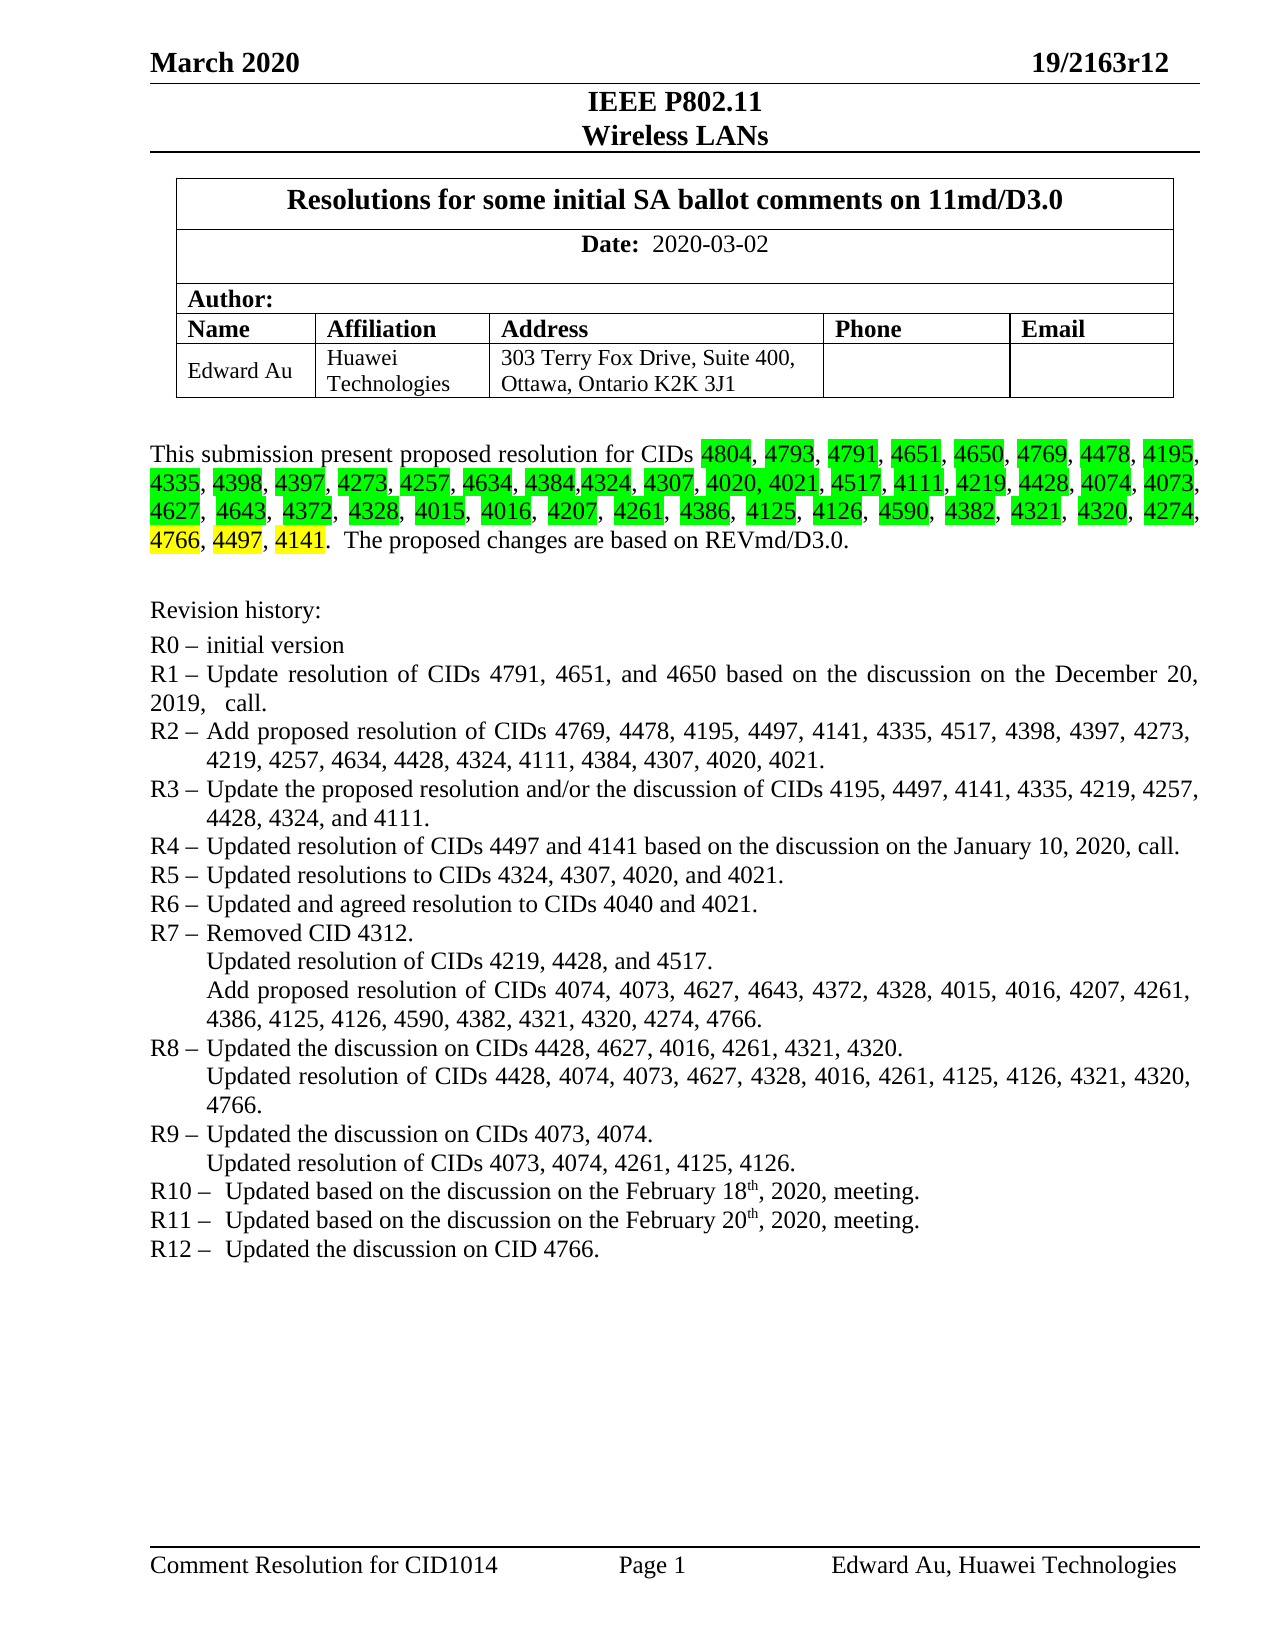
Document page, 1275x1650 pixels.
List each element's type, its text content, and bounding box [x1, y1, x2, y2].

table_cell Email [1011, 314, 1173, 343]
text R9 – Updated the discussion on CIDs 4073, 4074. [150, 1119, 1200, 1148]
text Updated resolution of CIDs 4428, 4074, 4073, 4627, 4328, 4016, 4261, 4125, 4126, 4321, 4320, 4766. [150, 1061, 1200, 1119]
table_cell Affiliation [316, 314, 489, 343]
table_cell Author: [177, 284, 1173, 313]
table_cell Address [490, 314, 823, 343]
subtitle R0 – initial version [150, 630, 1200, 659]
text R4 – Updated resolution of CIDs 4497 and 4141 based on the discussion on the January 10, 2020, call. [150, 831, 1200, 860]
text R11 – Updated based on the discussion on the February 20th, 2020, meeting. [150, 1205, 1200, 1234]
text IEEE P802.11 Wireless LANs [150, 84, 1200, 151]
text Add proposed resolution of CIDs 4074, 4073, 4627, 4643, 4372, 4328, 4015, 4016, 4207, 4261, 4386, 4125, 4126, 4590, 4382, 4321, 4320, 4274, 4766. [150, 975, 1200, 1033]
table_cell Huawei Technologies [316, 344, 489, 397]
text R2 – Add proposed resolution of CIDs 4769, 4478, 4195, 4497, 4141, 4335, 4517, 4398, 4397, 4273, 4219, 4257, 4634, 4428, 4324, 4111, 4384, 4307, 4020, 4021. [150, 716, 1200, 774]
table_cell Date: 2020-03-02 [177, 230, 1173, 283]
text Updated resolution of CIDs 4219, 4428, and 4517. [150, 946, 1200, 975]
text R6 – Updated and agreed resolution to CIDs 4040 and 4021. [150, 889, 1200, 918]
table_header Resolutions for some initial SA ballot comments on 11md/D3.0 [177, 179, 1173, 228]
table_cell [824, 344, 1009, 397]
text R8 – Updated the discussion on CIDs 4428, 4627, 4016, 4261, 4321, 4320. [150, 1033, 1200, 1061]
text R7 – Removed CID 4312. [150, 918, 1200, 946]
text R12 – Updated the discussion on CID 4766. [150, 1234, 1200, 1263]
table_cell Edward Au [177, 344, 315, 397]
text Updated resolution of CIDs 4073, 4074, 4261, 4125, 4126. [150, 1148, 1200, 1176]
text R10 – Updated based on the discussion on the February 18th, 2020, meeting. [150, 1176, 1200, 1205]
subtitle Revision history: [150, 595, 1200, 624]
subtitle This submission present proposed resolution for CIDs 4804, 4793, 4791, 4651, 4650, 4769, 4478, 4195, 4335, 4398, 4397, 4273, 4257, 4634, 4384,4324, 4307, 4020, 4021, 4517, 4111, 4219, 4428, 4074, 4073, 4627, 4643, 4372, 4328, 4015, 4016, 4207, 4261, 4386, 4125, 4126, 4590, 4382, 4321, 4320, 4274, 4766, 4497, 4141. The proposed changes are based on REVmd/D3.0. [150, 439, 1200, 554]
table_cell Phone [824, 314, 1009, 343]
table_cell Name [177, 314, 315, 343]
text R5 – Updated resolutions to CIDs 4324, 4307, 4020, and 4021. [150, 860, 1200, 889]
text R3 – Update the proposed resolution and/or the discussion of CIDs 4195, 4497, 4141, 4335, 4219, 4257, 4428, 4324, and 4111. [150, 774, 1200, 831]
table_cell [1011, 344, 1173, 397]
subtitle R1 – Update resolution of CIDs 4791, 4651, and 4650 based on the discussion on the December 20, 2019, call. [150, 659, 1200, 716]
table_cell 303 Terry Fox Drive, Suite 400, Ottawa, Ontario K2K 3J1 [490, 344, 823, 397]
